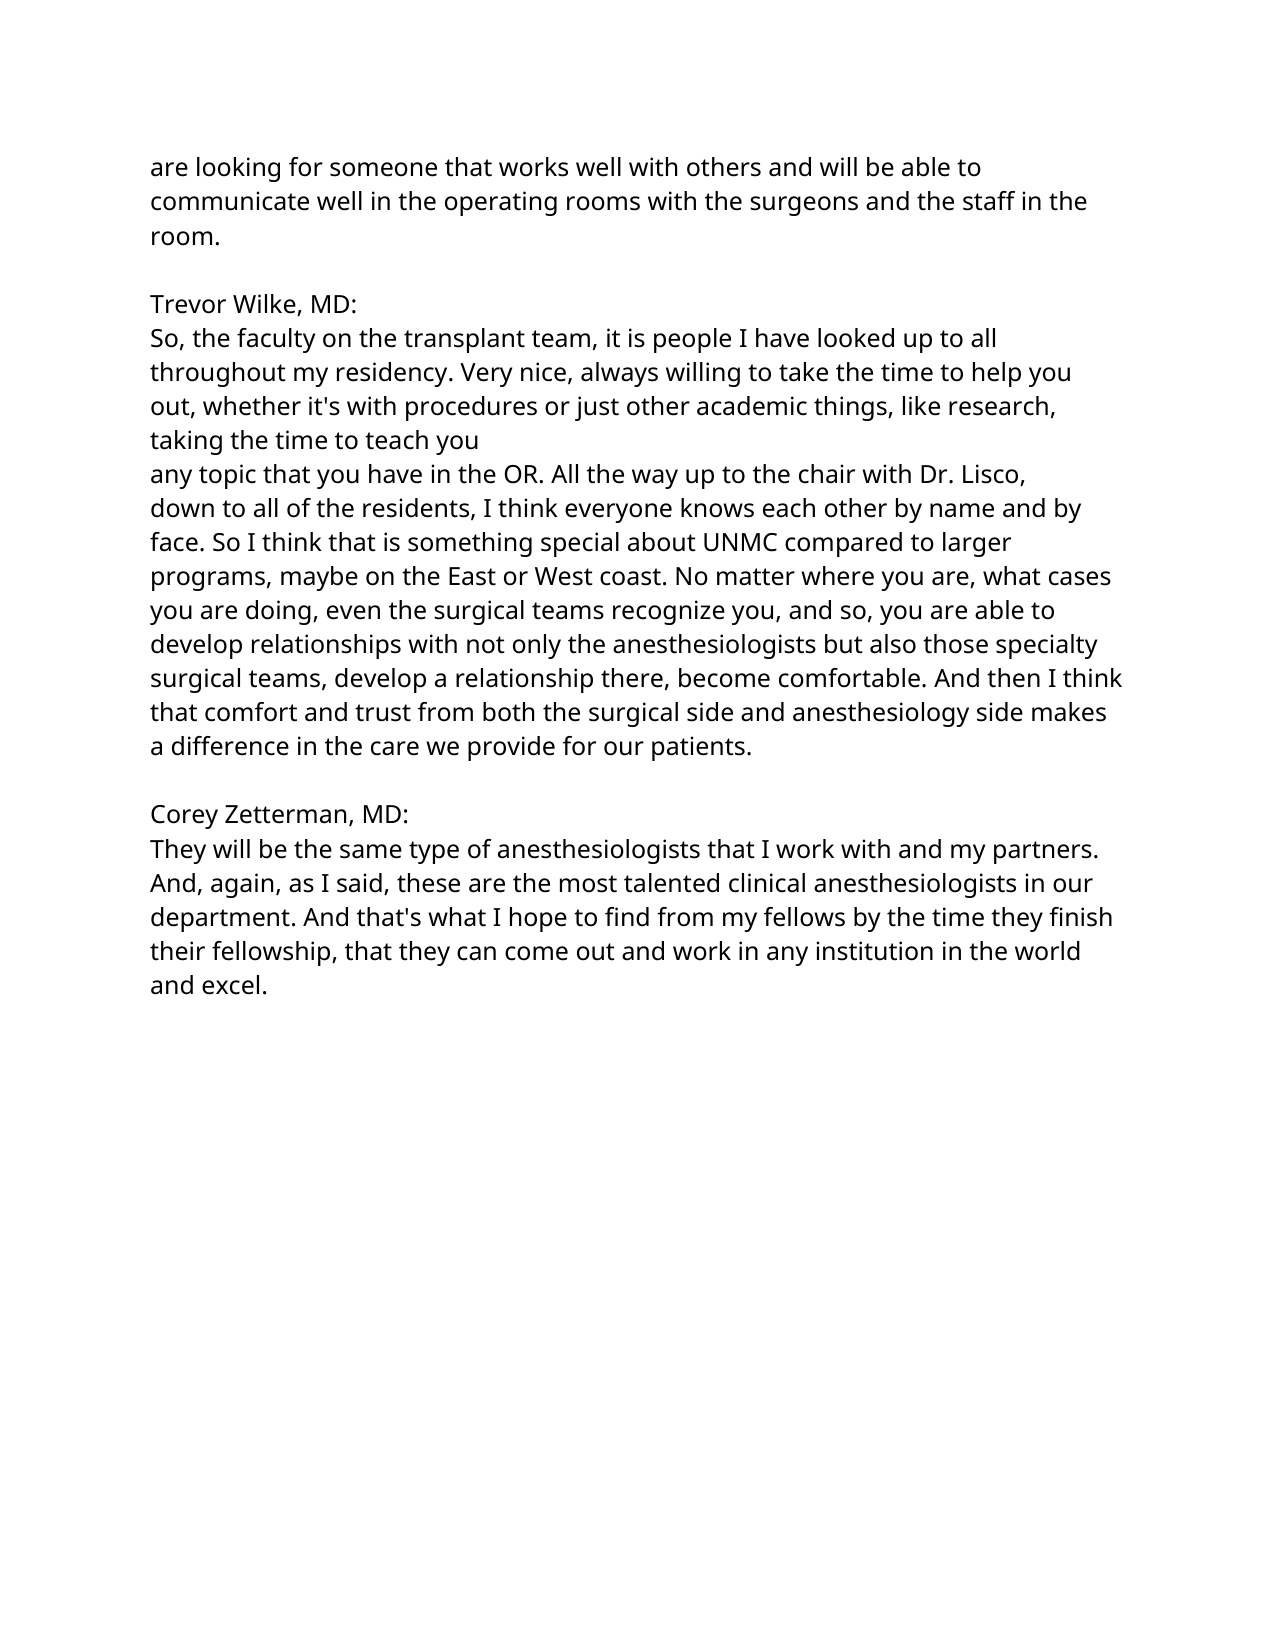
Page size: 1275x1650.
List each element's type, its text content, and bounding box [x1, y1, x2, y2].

text So, the faculty on the transplant team, it is people I have looked up to all throughout my residency. Very nice, always willing to take the time to help you out, whether it's with procedures or just other academic things, like research, taking the time to teach you [150, 320, 1125, 457]
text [150, 150, 1125, 252]
text Corey Zetterman, MD: [150, 797, 1125, 831]
text Trevor Wilke, MD: [150, 286, 1125, 320]
text down to all of the residents, I think everyone knows each other by name and by face. So I think that is something special about UNMC compared to larger programs, maybe on the East or West coast. No matter where you are, what cases you are doing, even the surgical teams recognize you, and so, you are able to develop relationships with not only the anesthesiologists but also those specialty surgical teams, develop a relationship there, become comfortable. And then I think that comfort and trust from both the surgical side and anesthesiology side makes a difference in the care we provide for our patients. [150, 491, 1125, 763]
text They will be the same type of anesthesiologists that I work with and my partners. And, again, as I said, these are the most talented clinical anesthesiologists in our department. And that's what I hope to find from my fellows by the time they finish their fellowship, that they can come out and work in any institution in the world and excel. [150, 831, 1125, 1002]
text any topic that you have in the OR. All the way up to the chair with Dr. Lisco, [150, 457, 1125, 491]
